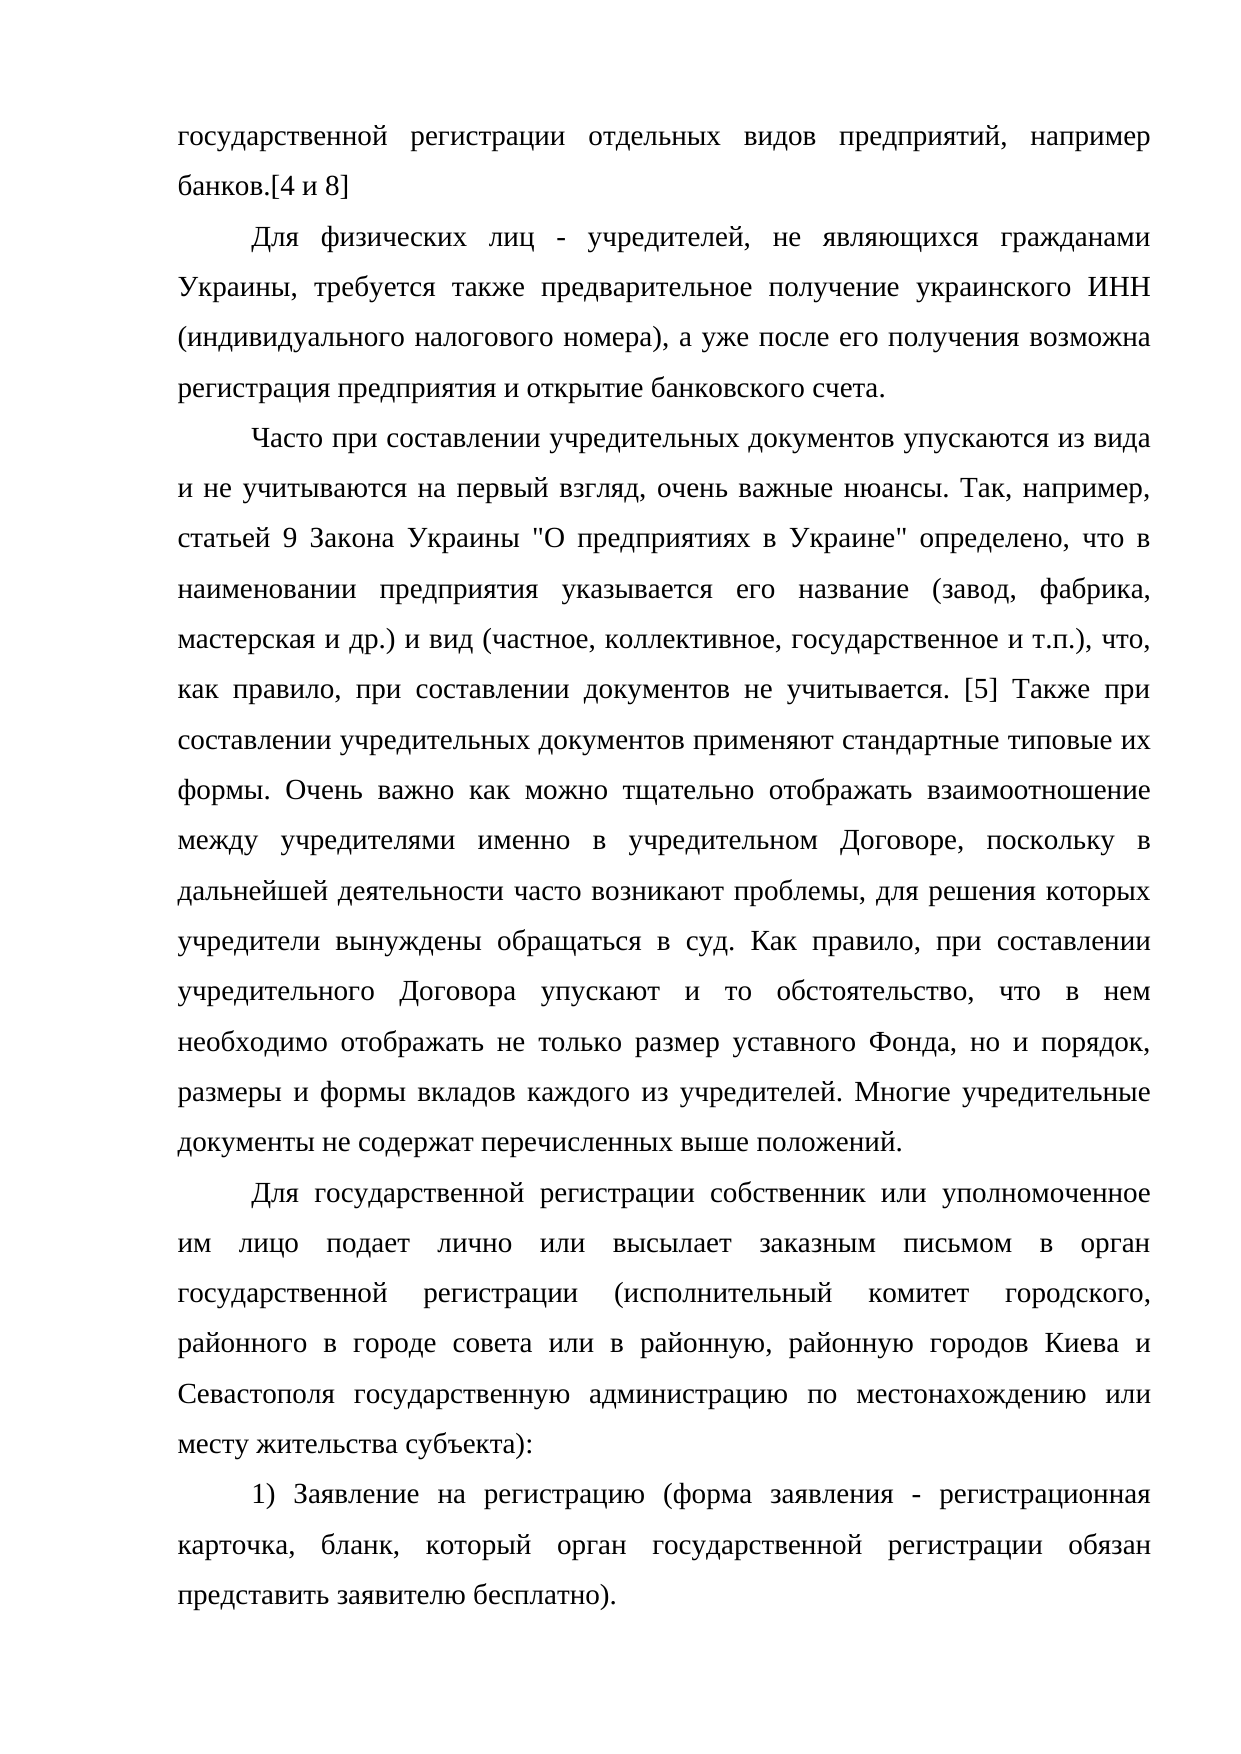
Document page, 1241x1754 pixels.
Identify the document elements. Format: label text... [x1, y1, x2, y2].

text Часто при составлении учредительных документов упускаются из вида и не учитываются на первый взгляд, очень важные нюансы. Так, например, статьей 9 Закона Украины "О предприятиях в Украине" определено, что в наименовании предприятия указывается его название (завод, фабрика, мастерская и др.) и вид (частное, коллективное, государственное и т.п.), что, как правило, при составлении документов не учитывается. [5] Также при составлении учредительных документов применяют стандартные типовые их формы. Очень важно как можно тщательно отображать взаимоотношение между учредителями именно в учредительном Договоре, поскольку в дальнейшей деятельности часто возникают проблемы, для решения которых учредители вынуждены обращаться в суд. Как правило, при составлении учредительного Договора упускают и то обстоятельство, что в нем необходимо отображать не только размер уставного Фонда, но и порядок, размеры и формы вкладов каждого из учредителей. Многие учредительные документы не содержат перечисленных выше положений. [177, 420, 1152, 1158]
text Для государственной регистрации собственник или уполномоченное им лицо подает лично или высылает заказным письмом в орган государственной регистрации (исполнительный комитет городского, районного в городе совета или в районную, районную городов Киева и Севастополя государственную администрацию по местонахождению или месту жительства субъекта): [177, 1175, 1152, 1460]
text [177, 118, 1152, 202]
text Для физических лиц - учредителей, не являющихся гражданами Украины, требуется также предварительное получение украинского ИНН (индивидуального налогового номера), а уже после его получения возможна регистрация предприятия и открытие банковского счета. [177, 219, 1152, 403]
text 1) Заявление на регистрацию (форма заявления - регистрационная карточка, бланк, который орган государственной регистрации обязан представить заявителю бесплатно). [177, 1477, 1152, 1611]
